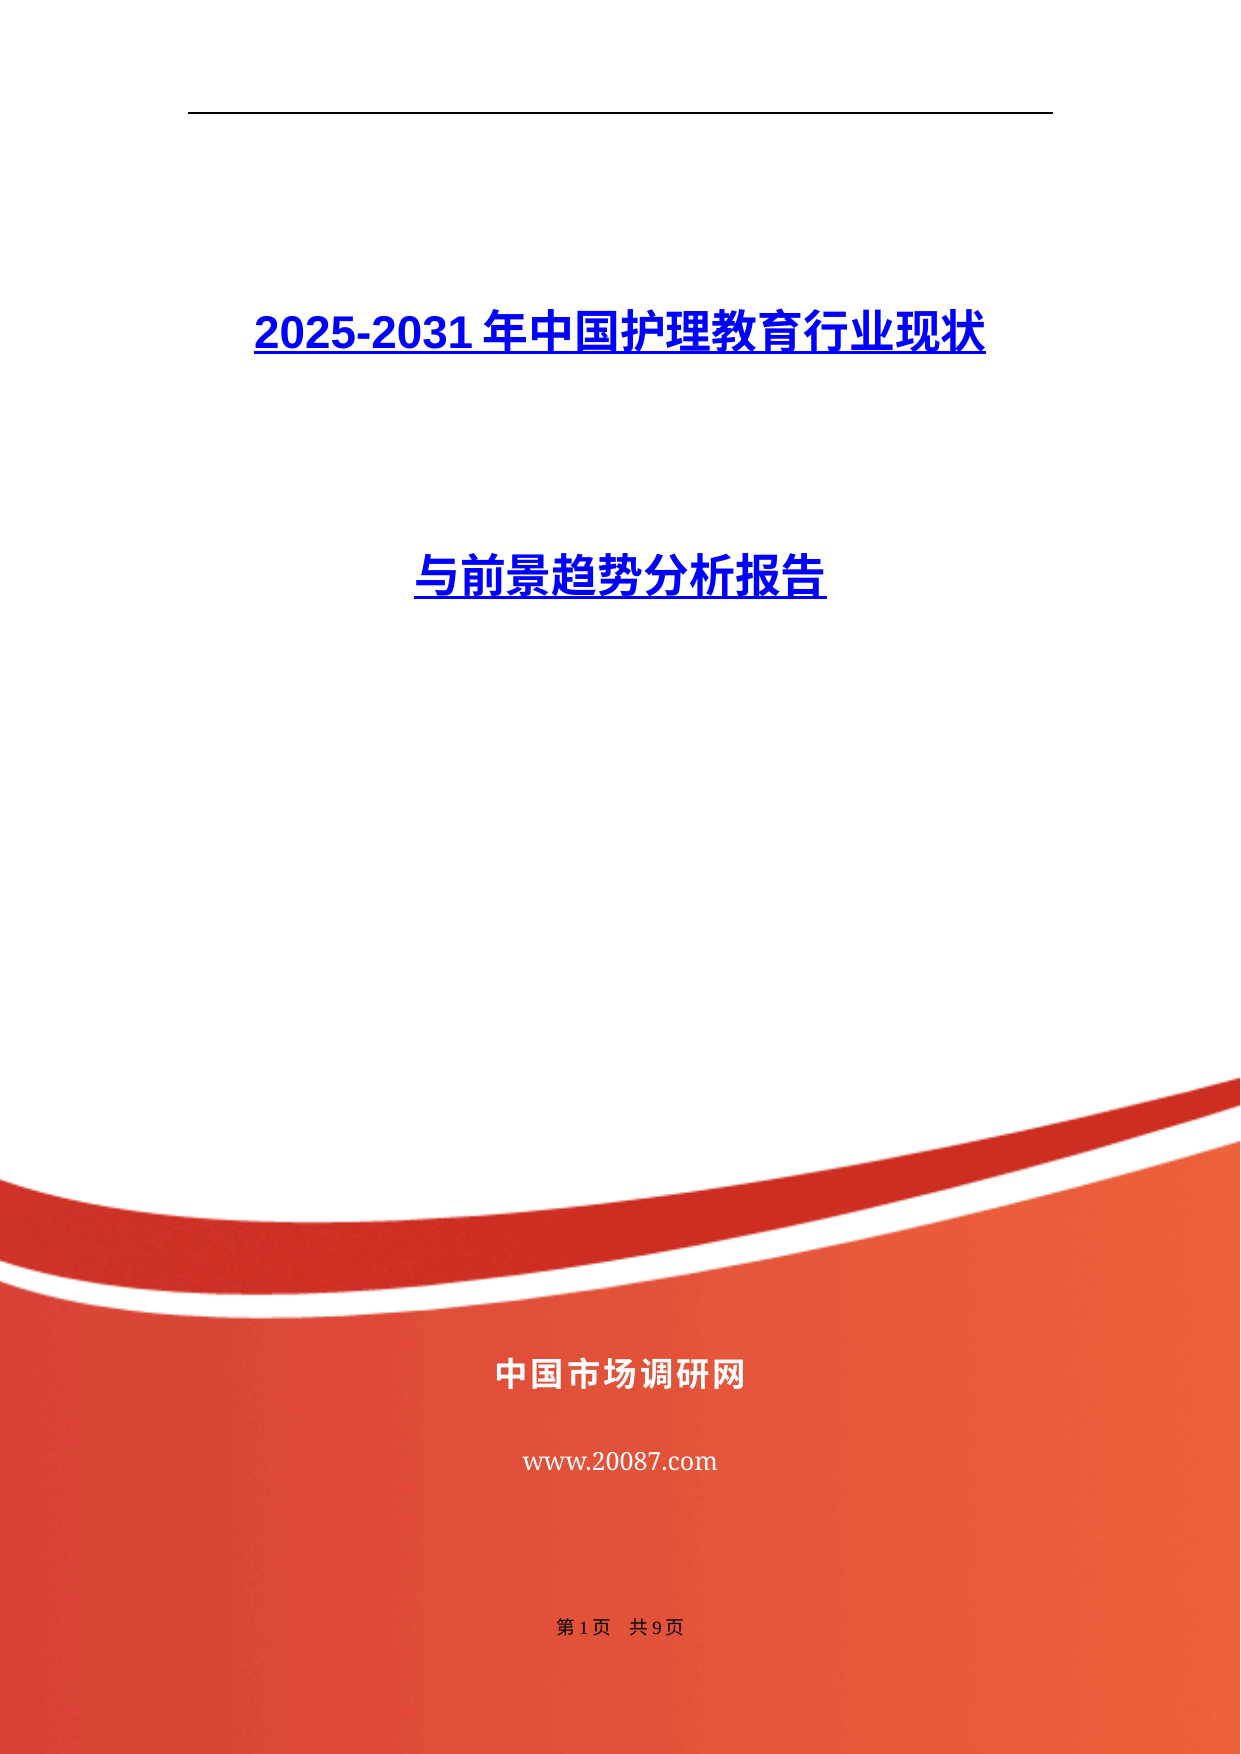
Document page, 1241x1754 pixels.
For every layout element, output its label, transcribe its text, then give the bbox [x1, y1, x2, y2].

table_header 2025-2031年中国护理教育行业现状与前景趋势分析报告 [188, 207, 1053, 773]
text www.20087.com [187, 1428, 1053, 1493]
picture [0, 1006, 1241, 1754]
subtitle 中国市场调研网 [187, 1339, 1053, 1404]
